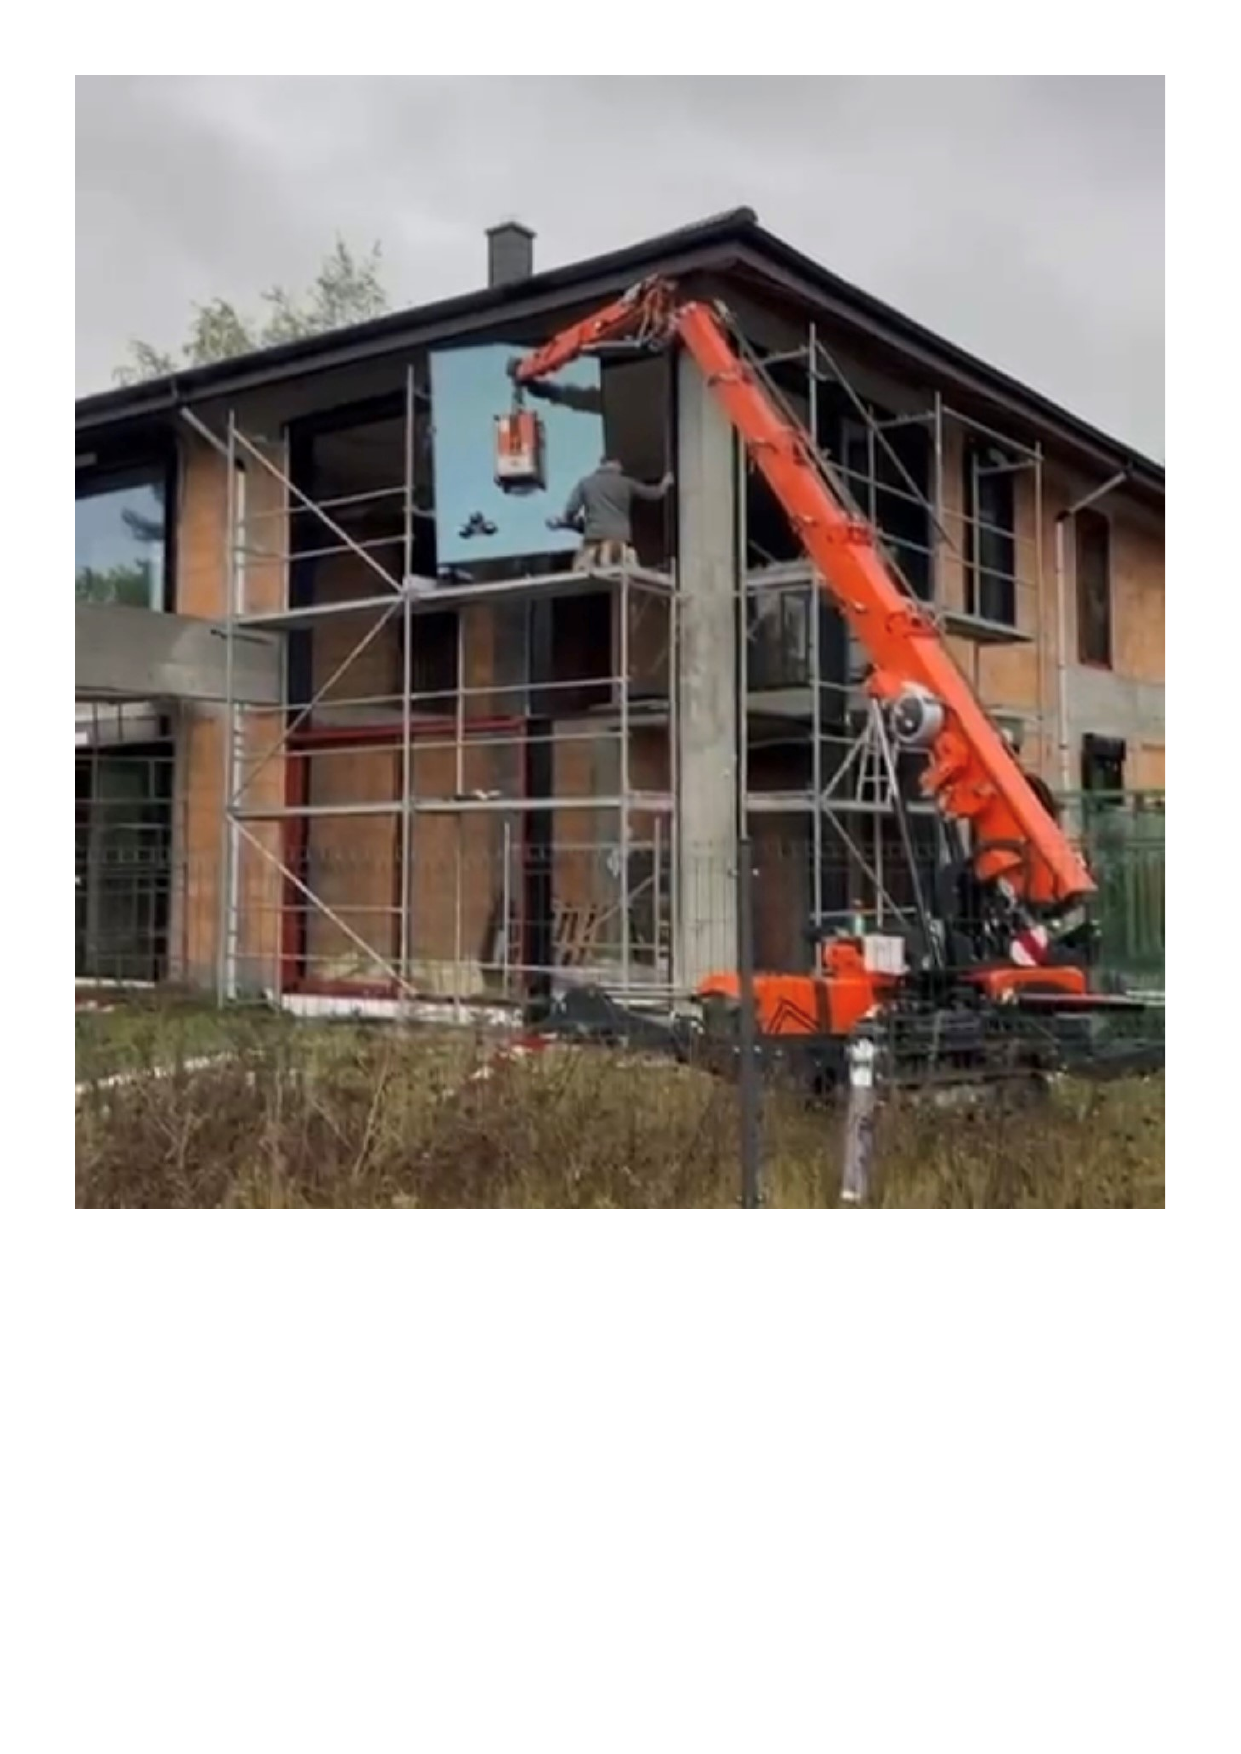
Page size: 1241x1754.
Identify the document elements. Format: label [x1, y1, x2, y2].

picture [75, 75, 1166, 1209]
